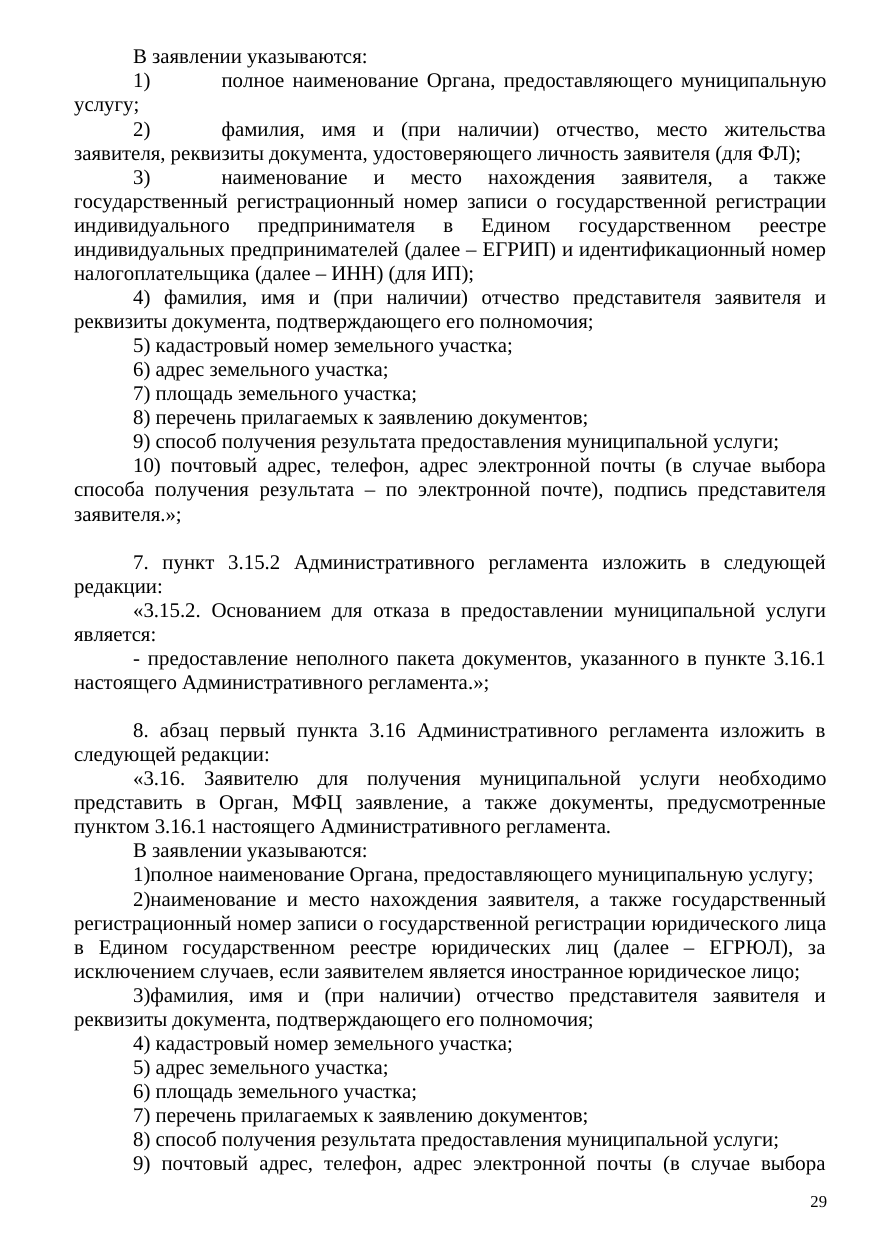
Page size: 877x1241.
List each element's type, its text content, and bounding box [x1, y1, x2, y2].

text 5) кадастровый номер земельного участка; [74, 333, 827, 357]
text 1)полное наименование Органа, предоставляющего муниципальную услугу; [74, 862, 827, 886]
text В заявлении указываются: [74, 838, 827, 862]
text 2) фамилия, имя и (при наличии) отчество, место жительства заявителя, реквизиты документа, удостоверяющего личность заявителя (для ФЛ); [74, 116, 827, 164]
text 7. пункт 3.15.2 Административного регламента изложить в следующей редакции: [74, 549, 827, 598]
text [74, 1151, 827, 1175]
text 6) адрес земельного участка; [74, 357, 827, 381]
text 10) почтовый адрес, телефон, адрес электронной почты (в случае выбора способа получения результата – по электронной почте), подпись представителя заявителя.»; [74, 453, 827, 526]
text 5) адрес земельного участка; [74, 1055, 827, 1079]
text 8) перечень прилагаемых к заявлению документов; [74, 405, 827, 429]
text - предоставление неполного пакета документов, указанного в пункте 3.16.1 настоящего Административного регламента.»; [74, 646, 827, 694]
text «3.16. Заявителю для получения муниципальной услуги необходимо представить в Орган, МФЦ заявление, а также документы, предусмотренные пунктом 3.16.1 настоящего Административного регламента. [74, 766, 827, 838]
text 8) способ получения результата предоставления муниципальной услуги; [74, 1127, 827, 1151]
text 7) площадь земельного участка; [74, 381, 827, 405]
text 3) наименование и место нахождения заявителя, а также государственный регистрационный номер записи о государственной регистрации индивидуального предпринимателя в Едином государственном реестре индивидуальных предпринимателей (далее – ЕГРИП) и идентификационный номер налогоплательщика (далее – ИНН) (для ИП); [74, 164, 827, 285]
text 2)наименование и место нахождения заявителя, а также государственный регистрационный номер записи о государственной регистрации юридического лица в Едином государственном реестре юридических лиц (далее – ЕГРЮЛ), за исключением случаев, если заявителем является иностранное юридическое лицо; [74, 886, 827, 983]
text 8. абзац первый пункта 3.16 Административного регламента изложить в следующей редакции: [74, 718, 827, 766]
text «3.15.2. Основанием для отказа в предоставлении муниципальной услуги является: [74, 598, 827, 646]
text 6) площадь земельного участка; [74, 1079, 827, 1103]
text 3)фамилия, имя и (при наличии) отчество представителя заявителя и реквизиты документа, подтверждающего его полномочия; [74, 983, 827, 1031]
text 4) кадастровый номер земельного участка; [74, 1031, 827, 1055]
text 9) способ получения результата предоставления муниципальной услуги; [74, 429, 827, 453]
text 1) полное наименование Органа, предоставляющего муниципальную услугу; [74, 68, 827, 116]
text 4) фамилия, имя и (при наличии) отчество представителя заявителя и реквизиты документа, подтверждающего его полномочия; [74, 285, 827, 333]
text 7) перечень прилагаемых к заявлению документов; [74, 1103, 827, 1127]
text В заявлении указываются: [74, 44, 827, 68]
